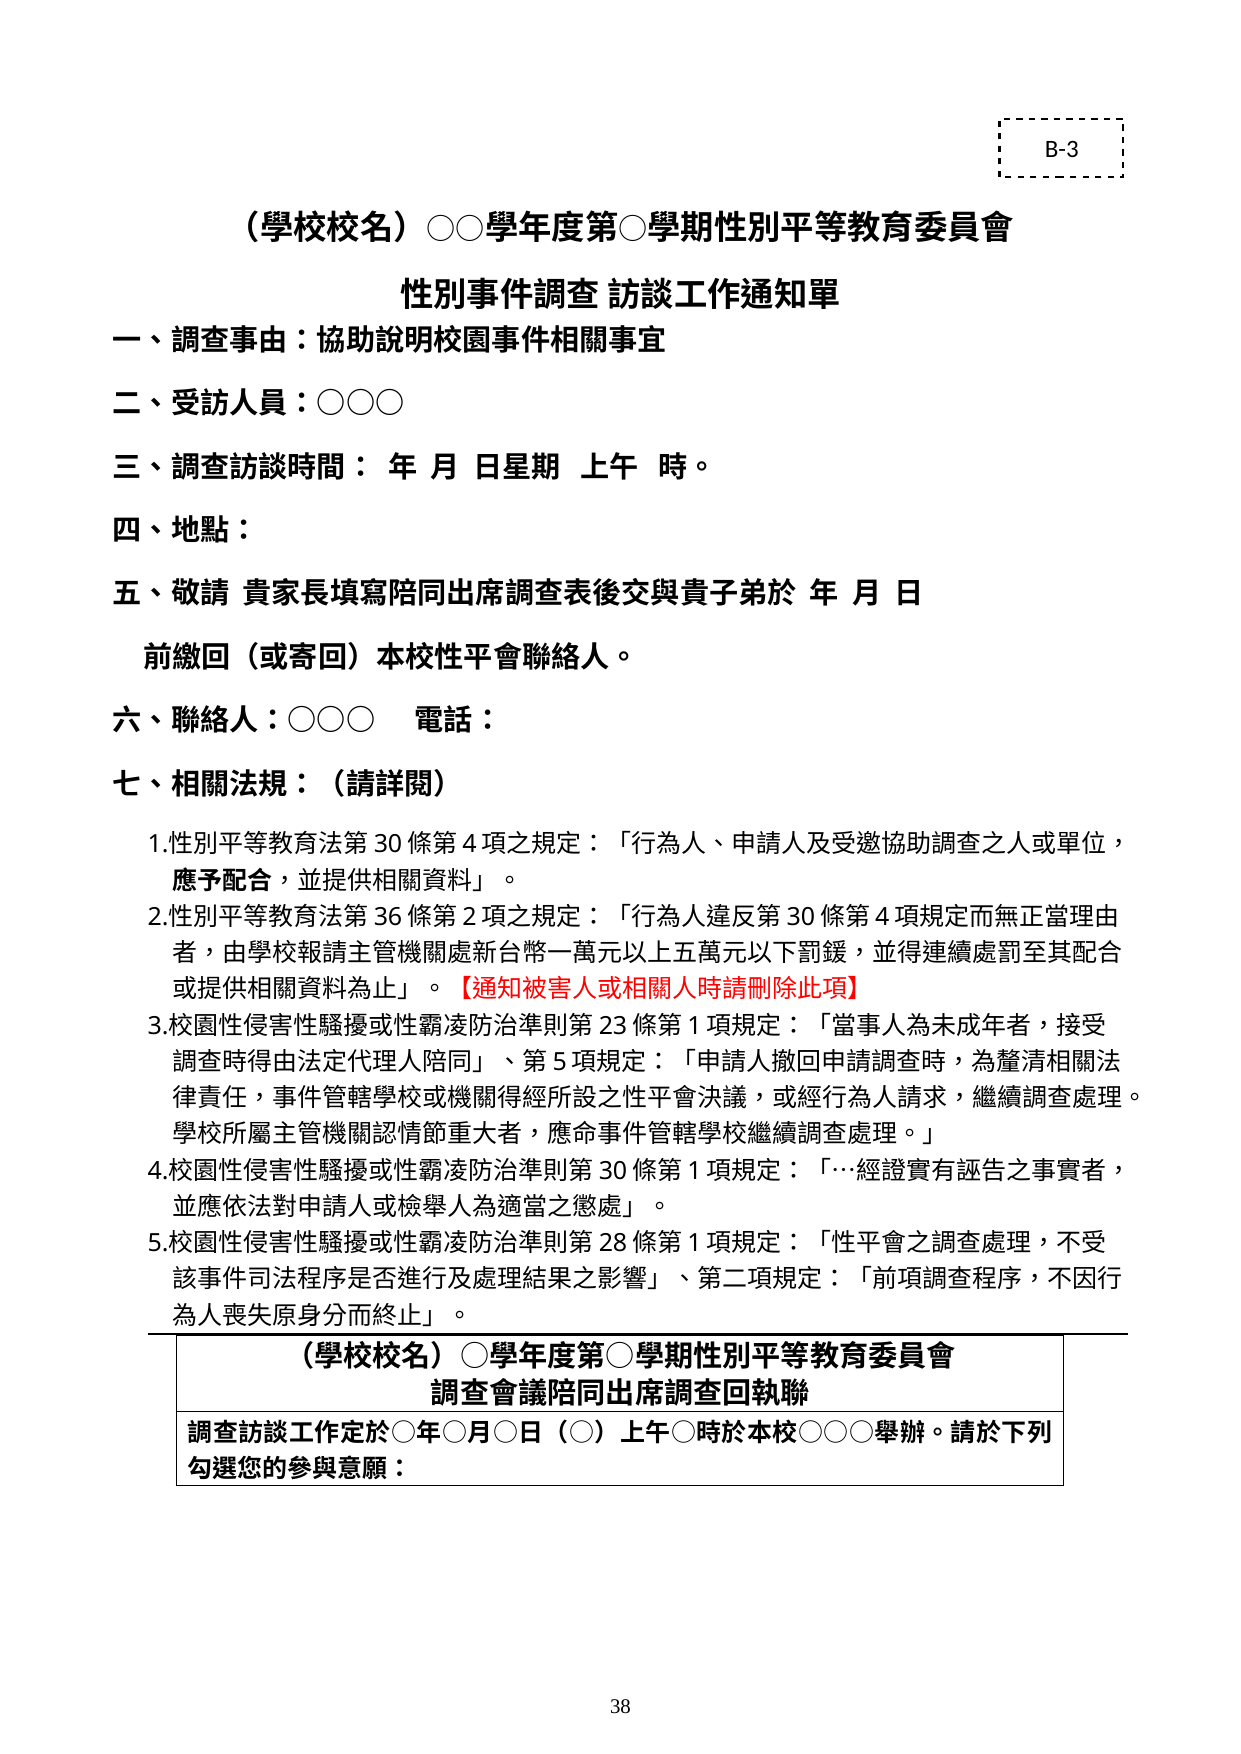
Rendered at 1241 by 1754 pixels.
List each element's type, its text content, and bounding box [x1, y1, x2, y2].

table_header （學校校名）○學年度第○學期性別平等教育委員會 調查會議陪同出席調查回執聯 [177, 1336, 1063, 1411]
text 三、調查訪談時間： 年 月 日星期 上午 時。 [112, 443, 1128, 486]
text 3.校園性侵害性騷擾或性霸凌防治準則第23條第1項規定：「當事人為未成年者，接受調查時得由法定代理人陪同」、第5項規定：「申請人撤回申請調查時，為釐清相關法律責任，事件管轄學校或機關得經所設之性平會決議，或經行為人請求，繼續調查處理。學校所屬主管機關認情節重大者，應命事件管轄學校繼續調查處理。」 [147, 1005, 1128, 1150]
text 二、受訪人員：○○○ [112, 380, 1128, 422]
text 前繳回（或寄回）本校性平會聯絡人。 [112, 633, 1128, 676]
text 六、聯絡人：○○○ 電話： [112, 697, 1128, 739]
table_cell 調查訪談工作定於○年○月○日（○）上午○時於本校○○○舉辦。請於下列勾選您的參與意願： [177, 1412, 1063, 1484]
text 2.性別平等教育法第36條第2項之規定：「行為人違反第30條第4項規定而無正當理由者，由學校報請主管機關處新台幣一萬元以上五萬元以下罰鍰，並得連續處罰至其配合或提供相關資料為止」。【通知被害人或相關人時請刪除此項】 [147, 896, 1128, 1005]
text 一、調查事由：協助說明校園事件相關事宜 [112, 316, 1128, 359]
text 四、地點： [112, 507, 1128, 549]
text 七、相關法規：（請詳閱） [112, 760, 1128, 803]
text （學校校名）○○學年度第○學期性別平等教育委員會 [112, 181, 1128, 268]
text 4.校園性侵害性騷擾或性霸凌防治準則第30條第1項規定：「…經證實有誣告之事實者，並應依法對申請人或檢舉人為適當之懲處」。 [147, 1150, 1128, 1223]
text 1.性別平等教育法第30條第4項之規定：「行為人、申請人及受邀協助調查之人或單位，應予配合，並提供相關資料」。 [147, 824, 1128, 896]
text 5.校園性侵害性騷擾或性霸凌防治準則第28條第1項規定：「性平會之調查處理，不受該事件司法程序是否進行及處理結果之影響」、第二項規定：「前項調查程序，不因行為人喪失原身分而終止」。 [147, 1223, 1128, 1335]
text 性別事件調查 訪談工作通知單 [112, 268, 1128, 316]
text 五、敬請 貴家長填寫陪同出席調查表後交與貴子弟於 年 月 日 [112, 570, 1128, 612]
